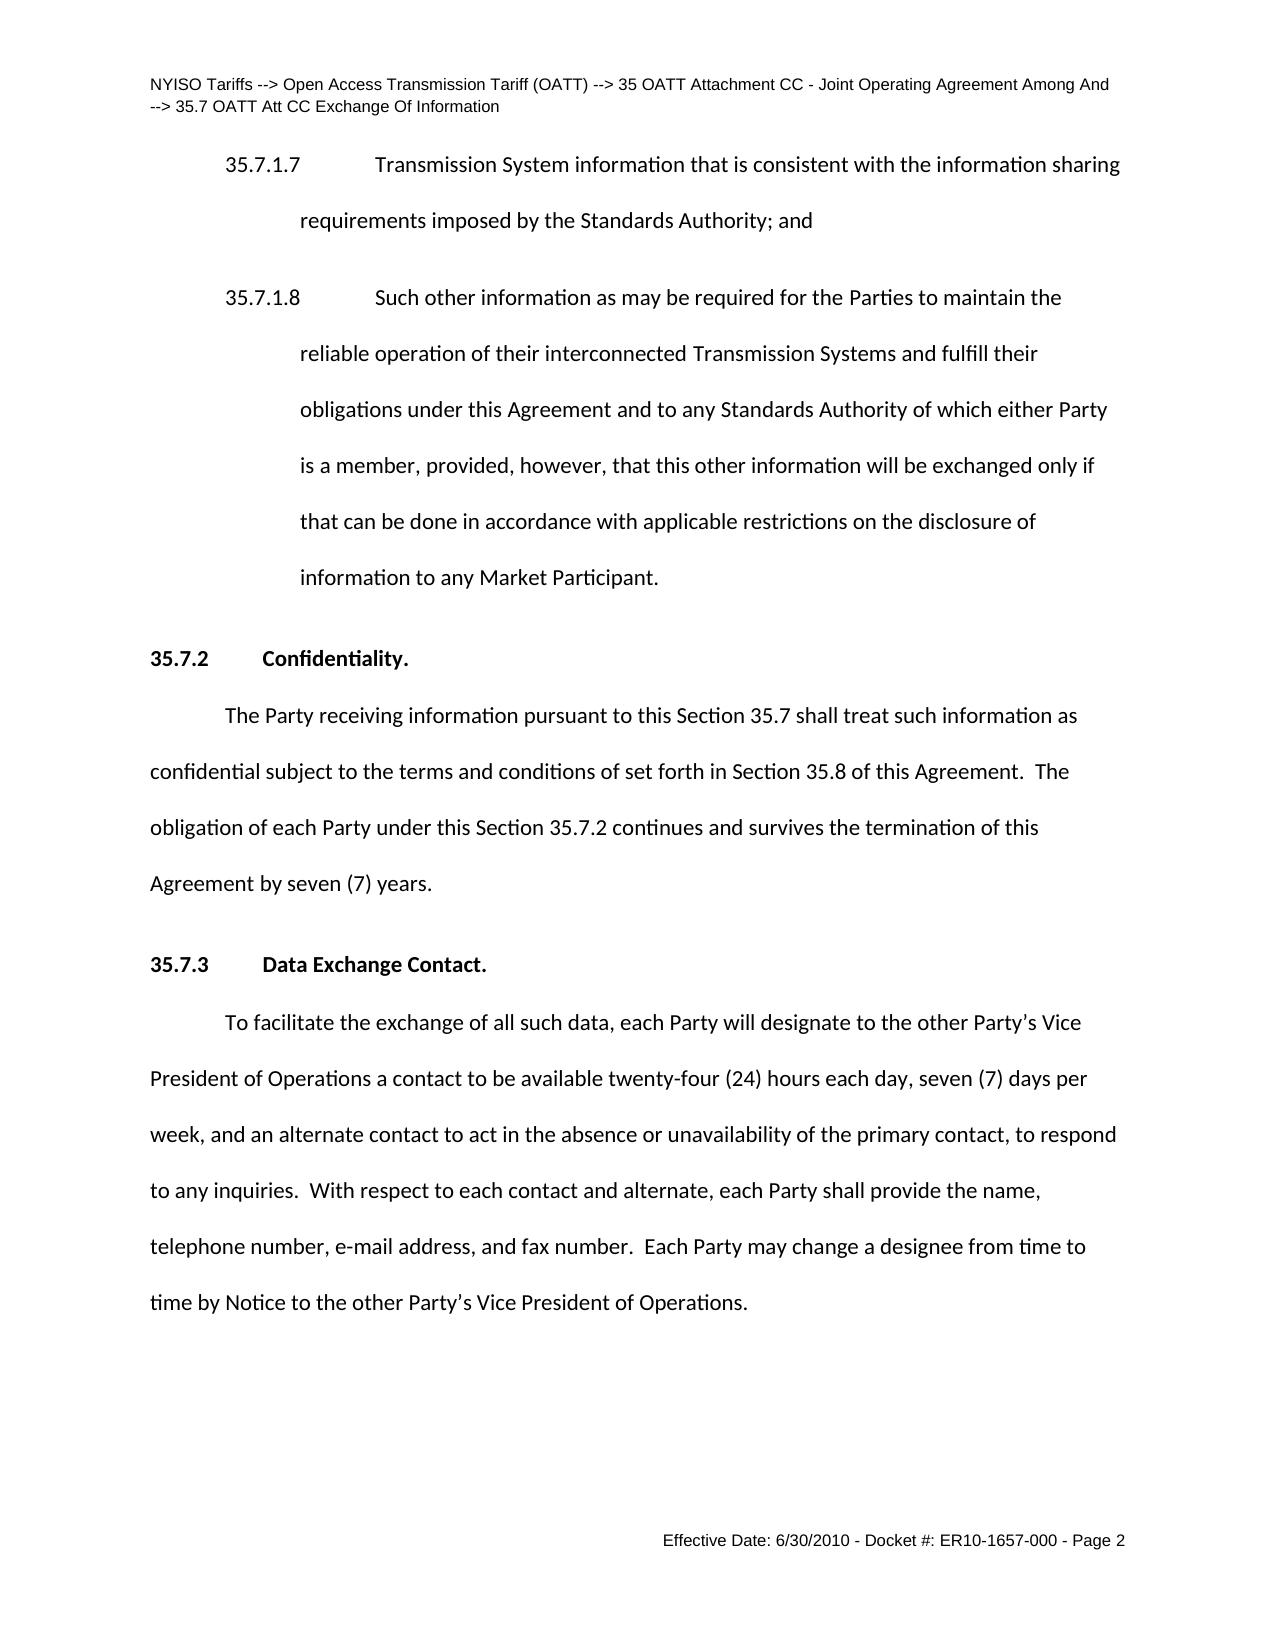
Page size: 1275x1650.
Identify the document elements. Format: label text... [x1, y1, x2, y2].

text 35.7.1.7 Transmission System information that is consistent with the information sharing requirements imposed by the Standards Authority; and [225, 150, 1125, 234]
text The Party receiving information pursuant to this Section 35.7 shall treat such information as confidential subject to the terms and conditions of set forth in Section 35.8 of this Agreement. The obligation of each Party under this Section 35.7.2 continues and survives the termination of this Agreement by seven (7) years. [150, 701, 1125, 897]
text 35.7.1.8 Such other information as may be required for the Parties to maintain the reliable operation of their interconnected Transmission Systems and fulfill their obligations under this Agreement and to any Standards Authority of which either Party is a member, provided, however, that this other information will be exchanged only if that can be done in accordance with applicable restrictions on the disclosure of information to any Market Participant. [225, 283, 1125, 591]
subtitle 35.7.2 Confidentiality. [150, 644, 1059, 672]
subtitle 35.7.3 Data Exchange Contact. [150, 951, 1059, 978]
text To facilitate the exchange of all such data, each Party will designate to the other Party’s Vice President of Operations a contact to be available twenty-four (24) hours each day, seven (7) days per week, and an alternate contact to act in the absence or unavailability of the primary contact, to respond to any inquiries. With respect to each contact and alternate, each Party shall provide the name, telephone number, e-mail address, and fax number. Each Party may change a designee from time to time by Notice to the other Party’s Vice President of Operations. [150, 1008, 1125, 1316]
